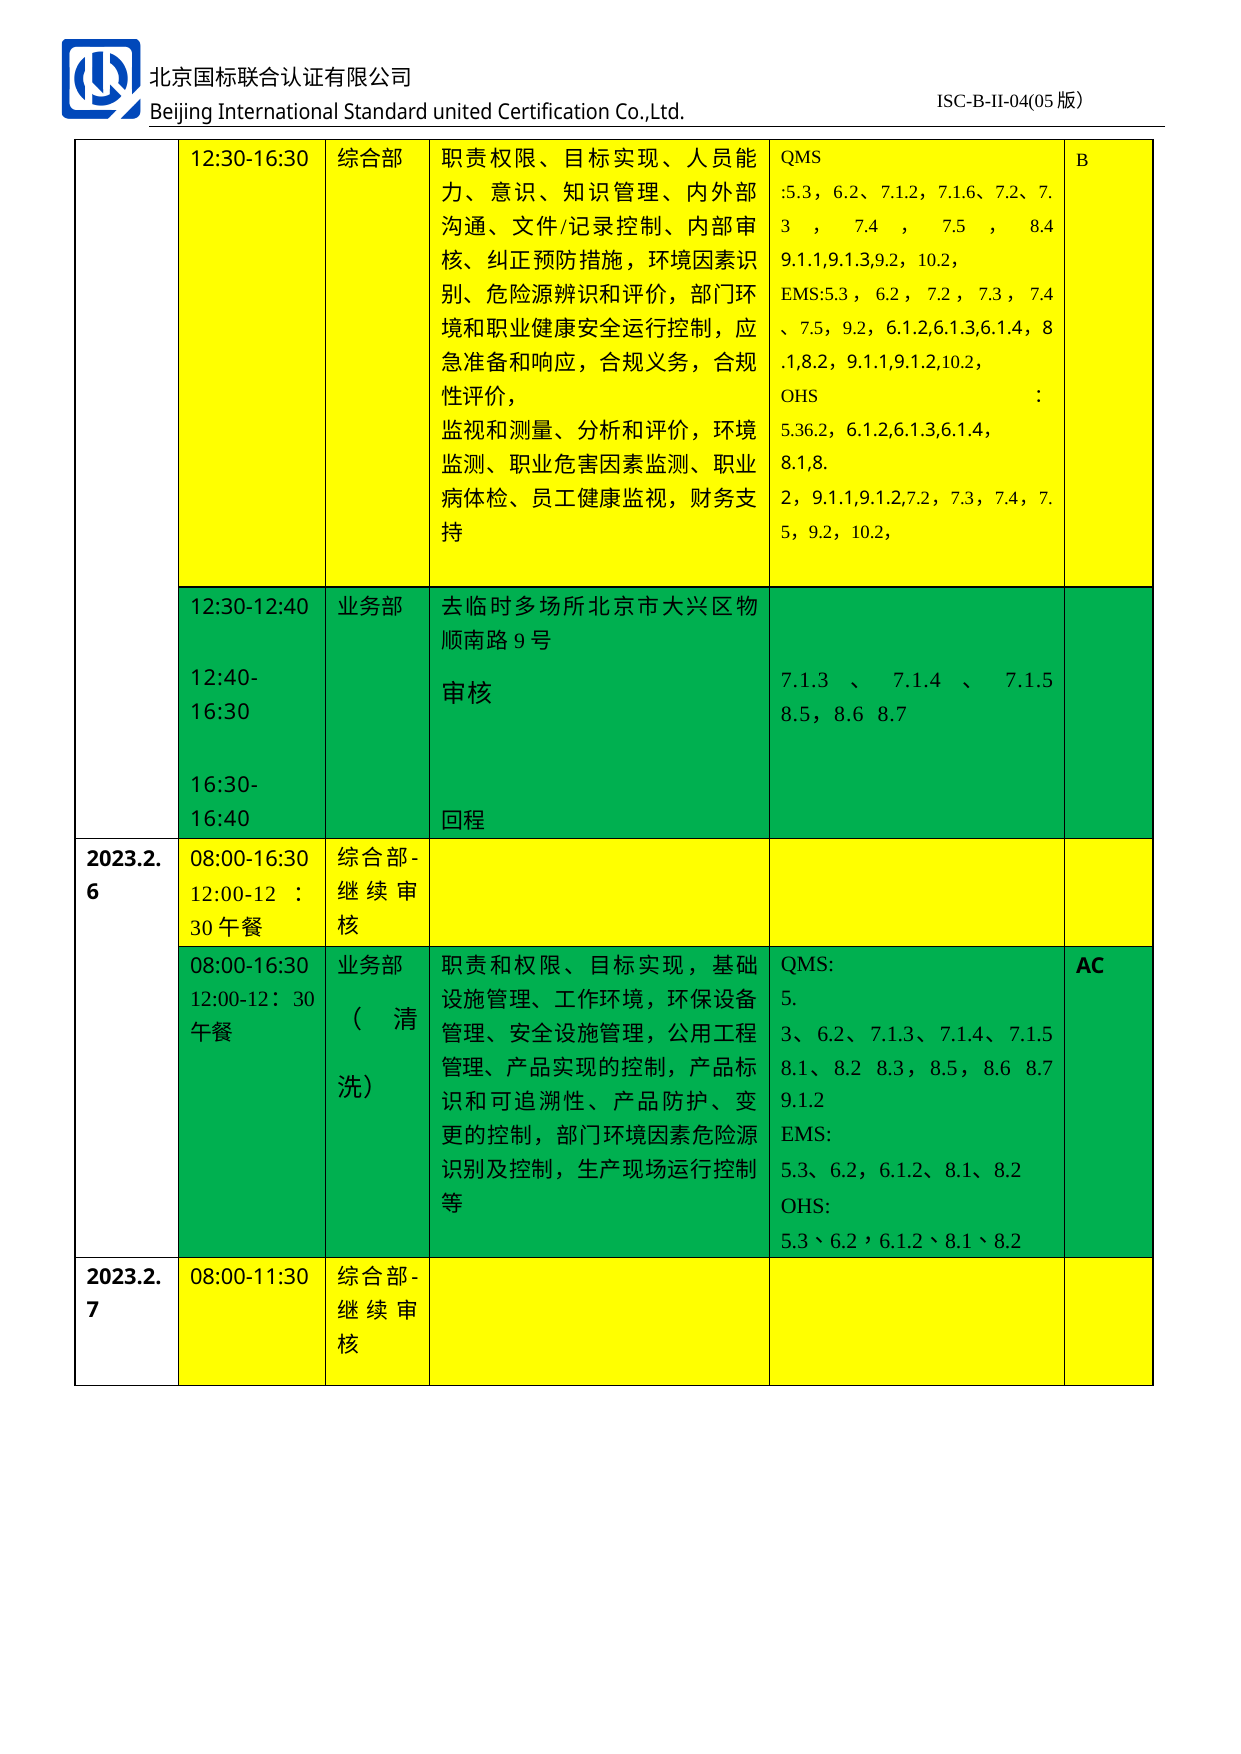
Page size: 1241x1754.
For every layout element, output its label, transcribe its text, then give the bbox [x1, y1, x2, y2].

table_cell 综合部 [326, 140, 429, 586]
table_cell 职责权限、目标实现、人员能力、意识、知识管理、内外部沟通、文件/记录控制、内部审核、纠正预防措施，环境因素识别、危险源辨识和评价，部门环境和职业健康安全运行控制，应急准备和响应，合规义务，合规性评价， 监视和测量、分析和评价，环境监测、职业危害因素监测、职业病体检、员工健康监视，财务支持 [430, 140, 769, 586]
table_cell 08:00-16:30 12:00-12：30午餐 [179, 947, 325, 1257]
table_cell [1065, 1258, 1152, 1385]
table_cell QMS:5.3，6.2、7.1.2，7.1.6、7.2、7.3，7.4，7.5，8.4 9.1.1,9.1.3,9.2，10.2， EMS:5.3，6.2，7.2，7.3，7.4 、7.5，9.2，6.1.2,6.1.3,6.1.4，8.1,8.2，9.1.1,9.1.2,10.2， OHS：5.36.2，6.1.2,6.1.3,6.1.4， 8.1,8.2，9.1.1,9.1.2,7.2，7.3，7.4，7.5，9.2，10.2， [770, 140, 1064, 586]
table_cell 职责和权限、目标实现，基础设施管理、工作环境，环保设备管理、安全设施管理，公用工程管理、产品实现的控制，产品标识和可追溯性、产品防护、变更的控制，部门环境因素危险源识别及控制，生产现场运行控制等 [430, 947, 769, 1257]
table_cell [430, 839, 769, 946]
table_cell [1065, 839, 1152, 946]
table_cell QMS: 5.3、6.2、7.1.3、7.1.4、7.1.5 8.1、8.2 8.3，8.5，8.6 8.7 9.1.2 EMS: 5.3、6.2，6.1.2、8.1、8.2 OHS: 5.3、6.2，6.1.2、8.1、8.2 [770, 947, 1064, 1257]
picture [61, 39, 141, 119]
table_cell 业务部 [326, 588, 429, 838]
table_cell 08:00-11:30 [179, 1258, 325, 1385]
table_cell B [1065, 140, 1152, 586]
table_cell [430, 1258, 769, 1385]
table_cell [770, 1258, 1064, 1385]
table_cell 去临时多场所北京市大兴区物顺南路9号 审核 回程 [430, 588, 769, 838]
table_cell 2023.2.7 [76, 1258, 178, 1385]
table_cell [770, 839, 1064, 946]
table_cell 08:00-16:30 12:00-12：30午餐 [179, 839, 325, 946]
table_cell 12:30-16:30 [179, 140, 325, 586]
table_cell [1065, 588, 1152, 838]
table_cell 综合部-继续审核 [326, 839, 429, 946]
table_cell 7.1.3、7.1.4、7.1.5 8.5，8.6 8.7 [770, 588, 1064, 838]
table_cell 12:30-12:40 12:40-16:30 16:30-16:40 [179, 588, 325, 838]
table_cell 综合部-继续审核 [326, 1258, 429, 1385]
table_cell 业务部 （清洗） [326, 947, 429, 1257]
table_cell AC [1065, 947, 1152, 1257]
table_cell 2023.2.6 [76, 839, 178, 1257]
